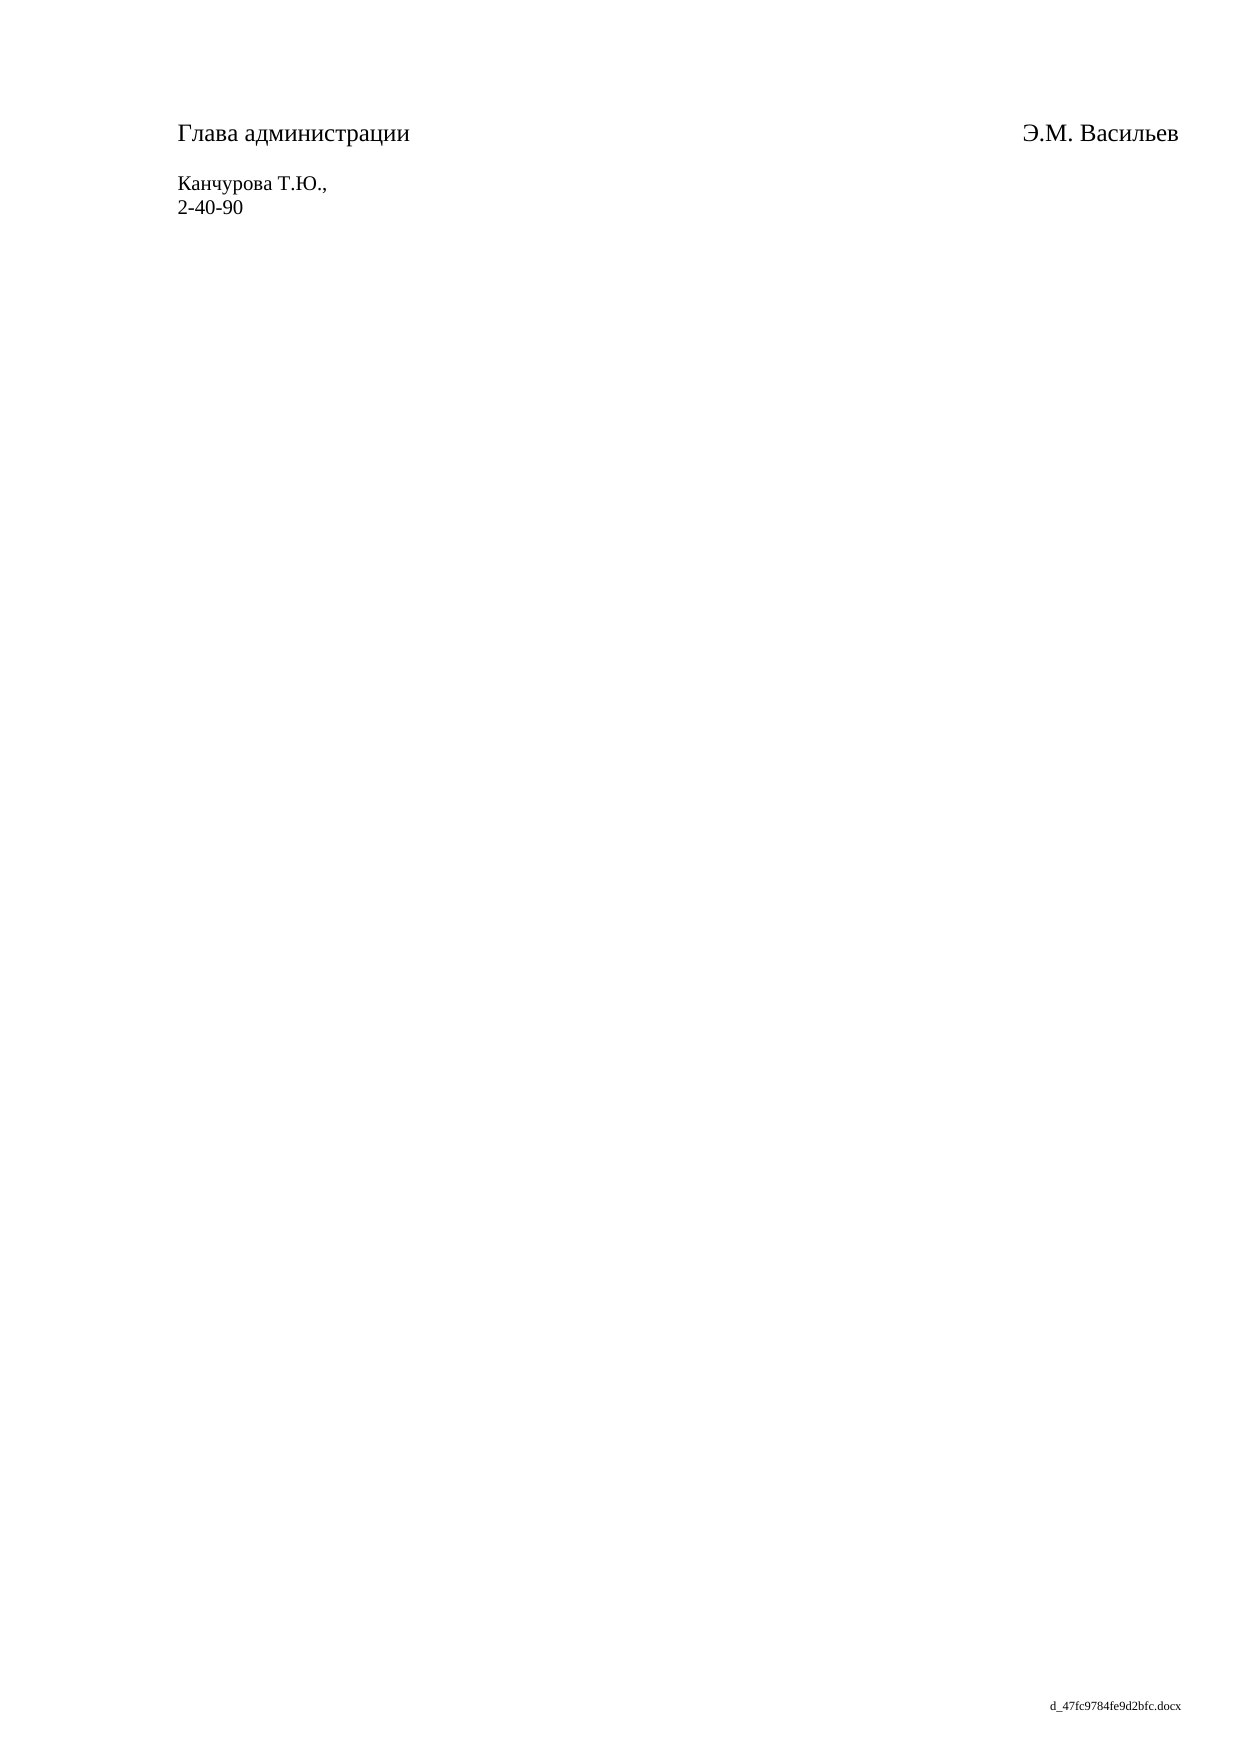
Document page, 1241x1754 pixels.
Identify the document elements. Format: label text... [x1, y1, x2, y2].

text Канчурова Т.Ю., [177, 171, 1181, 195]
text Глава администрации Э.М. Васильев [177, 118, 1181, 147]
text 2-40-90 [177, 195, 1181, 219]
